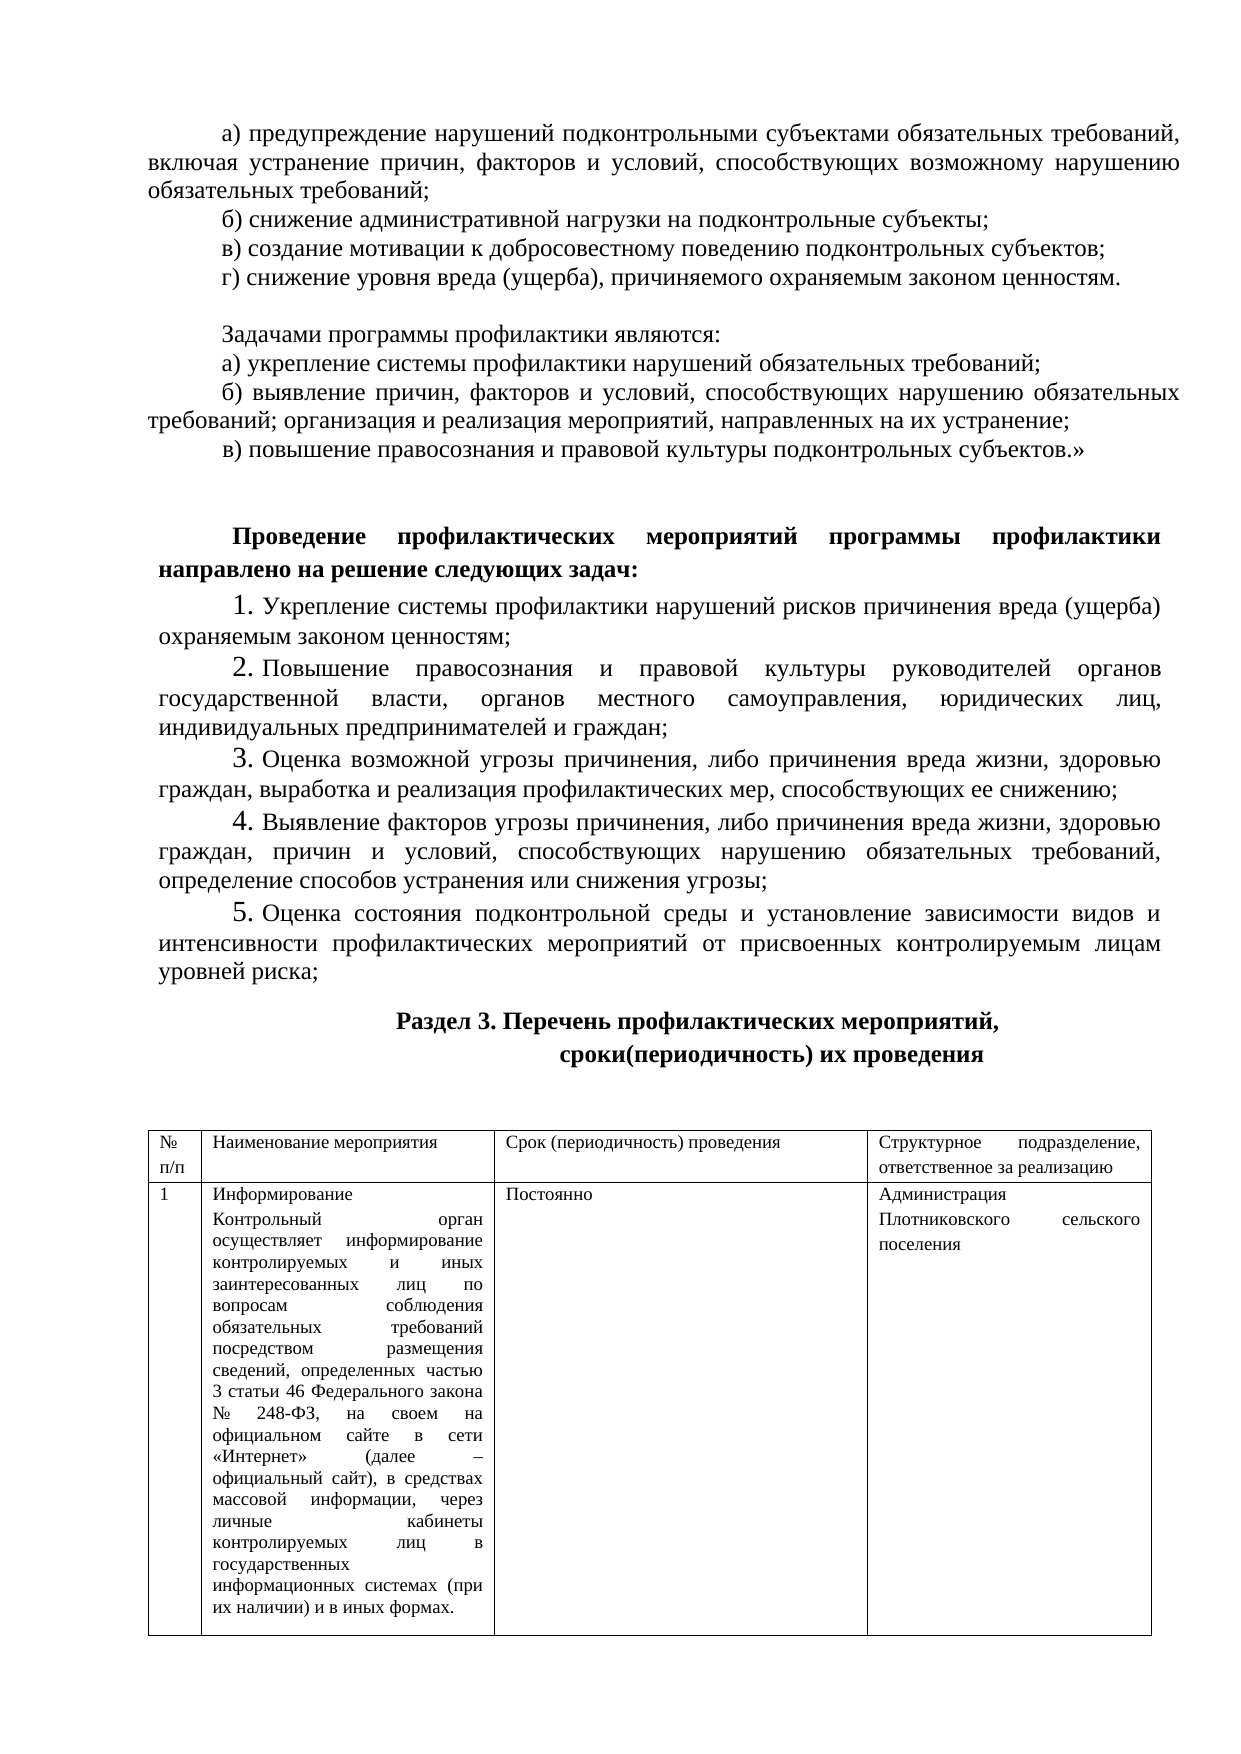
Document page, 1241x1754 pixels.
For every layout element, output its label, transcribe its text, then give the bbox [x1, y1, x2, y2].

table_header № п/п [149, 1131, 201, 1182]
text в) создание мотивации к добросовестному поведению подконтрольных субъектов; [148, 233, 1181, 262]
text г) снижение уровня вреда (ущерба), причиняемого охраняемым законом ценностям. [148, 262, 1181, 291]
text Проведение профилактических мероприятий программы профилактики направлено на решение следующих задач: [158, 521, 1161, 583]
text а) укрепление системы профилактики нарушений обязательных требований; [148, 348, 1181, 377]
list Укрепление системы профилактики нарушений рисков причинения вреда (ущерба) охраняемым законом ценностям; [158, 587, 1161, 649]
text Задачами программы профилактики являются: [148, 319, 1181, 348]
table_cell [202, 1183, 494, 1635]
list Оценка состояния подконтрольной среды и установление зависимости видов и интенсивности профилактических мероприятий от присвоенных контролируемым лицам уровней риска; [158, 894, 1162, 985]
list в) повышение правосознания и правовой культуры подконтрольных субъектов.» [166, 434, 1162, 463]
table_cell 1 [149, 1183, 201, 1635]
list Выявление факторов угрозы причинения, либо причинения вреда жизни, здоровью граждан, причин и условий, способствующих нарушению обязательных требований, определение способов устранения или снижения угрозы; [158, 803, 1161, 894]
list Повышение правосознания и правовой культуры руководителей органов государственной власти, органов местного самоуправления, юридических лиц, индивидуальных предпринимателей и граждан; [158, 649, 1162, 741]
text б) выявление причин, факторов и условий, способствующих нарушению обязательных требований; организация и реализация мероприятий, направленных на их устранение; [148, 377, 1181, 434]
table_header Структурное подразделение, ответственное за реализацию [868, 1131, 1151, 1182]
table_cell Постоянно [495, 1183, 867, 1635]
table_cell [868, 1183, 1151, 1635]
text а) предупреждение нарушений подконтрольными субъектами обязательных требований, включая устранение причин, факторов и условий, способствующих возможному нарушению обязательных требований; [148, 118, 1181, 204]
text б) снижение административной нагрузки на подконтрольные субъекты; [148, 204, 1181, 233]
table_header Срок (периодичность) проведения [495, 1131, 867, 1182]
text Раздел 3. Перечень профилактических мероприятий, сроки(периодичность) их проведения [288, 1006, 1107, 1067]
table_header Наименование мероприятия [202, 1131, 494, 1182]
list Оценка возможной угрозы причинения, либо причинения вреда жизни, здоровью граждан, выработка и реализация профилактических мер, способствующих ее снижению; [158, 741, 1162, 803]
